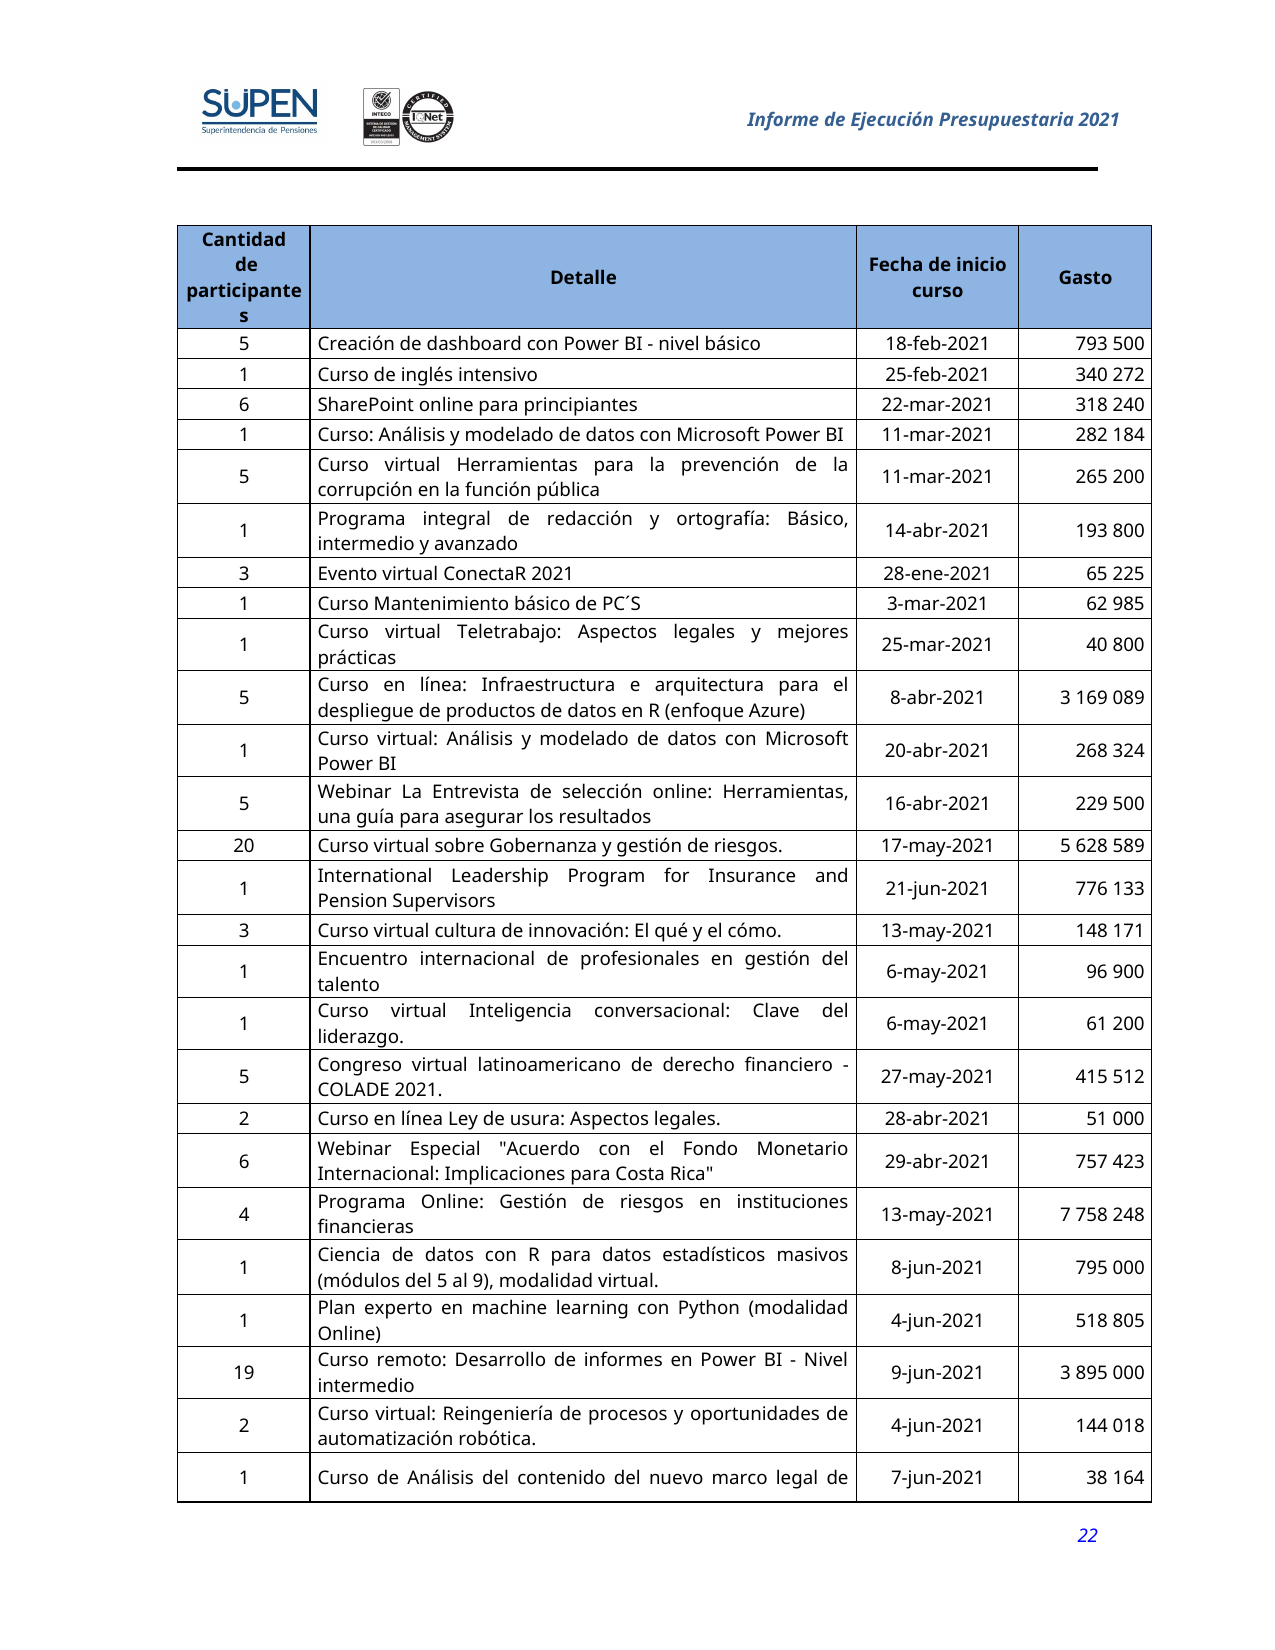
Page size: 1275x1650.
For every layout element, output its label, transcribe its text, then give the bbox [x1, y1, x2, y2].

table_cell 20-abr-2021 [857, 725, 1018, 776]
table_cell 6-may-2021 [857, 946, 1018, 997]
table_cell 4-jun-2021 [857, 1399, 1018, 1452]
table_cell Webinar Especial "Acuerdo con el Fondo Monetario Internacional: Implicaciones para Costa Rica" [311, 1134, 856, 1187]
table_cell 51 000 [1019, 1104, 1151, 1133]
table_cell 1 [178, 359, 309, 388]
table_cell 38 164 [1019, 1453, 1151, 1501]
table_cell 1 [178, 619, 309, 669]
table_cell 193 800 [1019, 504, 1151, 557]
table_cell 11-mar-2021 [857, 420, 1018, 449]
table_cell 22-mar-2021 [857, 389, 1018, 418]
table_cell 5 [178, 450, 309, 503]
table_cell 268 324 [1019, 725, 1151, 776]
table_cell Curso virtual sobre Gobernanza y gestión de riesgos. [311, 831, 856, 860]
table_cell 3 169 089 [1019, 671, 1151, 724]
table_cell 2 [178, 1399, 309, 1452]
table_cell Evento virtual ConectaR 2021 [311, 558, 856, 587]
table_cell 3 895 000 [1019, 1347, 1151, 1398]
table_cell 1 [178, 588, 309, 617]
table_cell 65 225 [1019, 558, 1151, 587]
table_cell 6 [178, 1134, 309, 1187]
table_header Cantidad de participantes [178, 226, 309, 328]
table_cell 518 805 [1019, 1295, 1151, 1346]
table_cell 793 500 [1019, 329, 1151, 358]
table_cell Curso virtual cultura de innovación: El qué y el cómo. [311, 915, 856, 944]
table_cell 62 985 [1019, 588, 1151, 617]
table_cell 18-feb-2021 [857, 329, 1018, 358]
table_cell 9-jun-2021 [857, 1347, 1018, 1398]
table_cell 8-jun-2021 [857, 1240, 1018, 1293]
table_cell 144 018 [1019, 1399, 1151, 1452]
table_cell 340 272 [1019, 359, 1151, 388]
table_cell 19 [178, 1347, 309, 1398]
table_cell 21-jun-2021 [857, 861, 1018, 914]
table_cell Encuentro internacional de profesionales en gestión del talento [311, 946, 856, 997]
table_cell Curso virtual: Análisis y modelado de datos con Microsoft Power BI [311, 725, 856, 776]
table_cell 148 171 [1019, 915, 1151, 944]
table_cell 29-abr-2021 [857, 1134, 1018, 1187]
table_cell 1 [178, 1295, 309, 1346]
table_cell 17-may-2021 [857, 831, 1018, 860]
table_cell Curso virtual: Reingeniería de procesos y oportunidades de automatización robótica. [311, 1399, 856, 1452]
table_cell Curso virtual Herramientas para la prevención de la corrupción en la función pública [311, 450, 856, 503]
table_cell 5 [178, 671, 309, 724]
table_cell 96 900 [1019, 946, 1151, 997]
table_cell 5 [178, 329, 309, 358]
table_cell 776 133 [1019, 861, 1151, 914]
table_cell 14-abr-2021 [857, 504, 1018, 557]
table_cell 7 758 248 [1019, 1188, 1151, 1239]
table_cell 40 800 [1019, 619, 1151, 669]
table_cell Programa integral de redacción y ortografía: Básico, intermedio y avanzado [311, 504, 856, 557]
table_cell 13-may-2021 [857, 1188, 1018, 1239]
table_cell 3-mar-2021 [857, 588, 1018, 617]
table_cell 1 [178, 946, 309, 997]
table_cell 61 200 [1019, 998, 1151, 1049]
table_cell 25-mar-2021 [857, 619, 1018, 669]
table_cell International Leadership Program for Insurance and Pension Supervisors [311, 861, 856, 914]
table_cell 3 [178, 915, 309, 944]
table_cell Curso virtual Teletrabajo: Aspectos legales y mejores prácticas [311, 619, 856, 669]
table_cell Curso de Análisis del contenido del nuevo marco legal de compras públicas (Nueva Ley de Contratación Administrativa) [311, 1453, 856, 1501]
table_cell 757 423 [1019, 1134, 1151, 1187]
table_cell Curso Mantenimiento básico de PC´S [311, 588, 856, 617]
table_cell 5 [178, 1050, 309, 1103]
table_cell 6-may-2021 [857, 998, 1018, 1049]
table_cell 4 [178, 1188, 309, 1239]
table_cell 795 000 [1019, 1240, 1151, 1293]
table_cell 20 [178, 831, 309, 860]
table_cell Creación de dashboard con Power BI - nivel básico [311, 329, 856, 358]
table_cell Ciencia de datos con R para datos estadísticos masivos (módulos del 5 al 9), modalidad virtual. [311, 1240, 856, 1293]
table_cell 1 [178, 998, 309, 1049]
table_cell 282 184 [1019, 420, 1151, 449]
table_header Detalle [311, 226, 856, 328]
table_header Fecha de inicio curso [857, 226, 1018, 328]
table_cell 2 [178, 1104, 309, 1133]
table_cell Webinar La Entrevista de selección online: Herramientas, una guía para asegurar los resultados [311, 777, 856, 830]
table_cell 3 [178, 558, 309, 587]
table_cell 229 500 [1019, 777, 1151, 830]
table_cell 27-may-2021 [857, 1050, 1018, 1103]
table_cell 4-jun-2021 [857, 1295, 1018, 1346]
table_cell 1 [178, 861, 309, 914]
table_cell Plan experto en machine learning con Python (modalidad Online) [311, 1295, 856, 1346]
table_cell 16-abr-2021 [857, 777, 1018, 830]
table_cell Curso en línea: Infraestructura e arquitectura para el despliegue de productos de datos en R (enfoque Azure) [311, 671, 856, 724]
table_cell 5 628 589 [1019, 831, 1151, 860]
table_cell 1 [178, 420, 309, 449]
table_cell 5 [178, 777, 309, 830]
table_cell 415 512 [1019, 1050, 1151, 1103]
table_cell 28-abr-2021 [857, 1104, 1018, 1133]
table_header Gasto [1019, 226, 1151, 328]
table_cell 6 [178, 389, 309, 418]
table_cell 7-jun-2021 [857, 1453, 1018, 1501]
table_cell 8-abr-2021 [857, 671, 1018, 724]
table_cell 1 [178, 504, 309, 557]
table_cell Curso en línea Ley de usura: Aspectos legales. [311, 1104, 856, 1133]
table_cell Curso virtual Inteligencia conversacional: Clave del liderazgo. [311, 998, 856, 1049]
table_cell 25-feb-2021 [857, 359, 1018, 388]
table_cell 265 200 [1019, 450, 1151, 503]
table_cell SharePoint online para principiantes [311, 389, 856, 418]
table_cell 1 [178, 1240, 309, 1293]
picture [190, 79, 328, 144]
table_cell Curso: Análisis y modelado de datos con Microsoft Power BI [311, 420, 856, 449]
table_cell 13-may-2021 [857, 915, 1018, 944]
table_cell 28-ene-2021 [857, 558, 1018, 587]
table_cell Congreso virtual latinoamericano de derecho financiero - COLADE 2021. [311, 1050, 856, 1103]
table_cell Curso de inglés intensivo [311, 359, 856, 388]
picture [362, 87, 455, 147]
table_cell 1 [178, 1453, 309, 1501]
table_cell 318 240 [1019, 389, 1151, 418]
table_cell Programa Online: Gestión de riesgos en instituciones financieras [311, 1188, 856, 1239]
table_cell 1 [178, 725, 309, 776]
table_cell Curso remoto: Desarrollo de informes en Power BI - Nivel intermedio [311, 1347, 856, 1398]
table_cell 11-mar-2021 [857, 450, 1018, 503]
